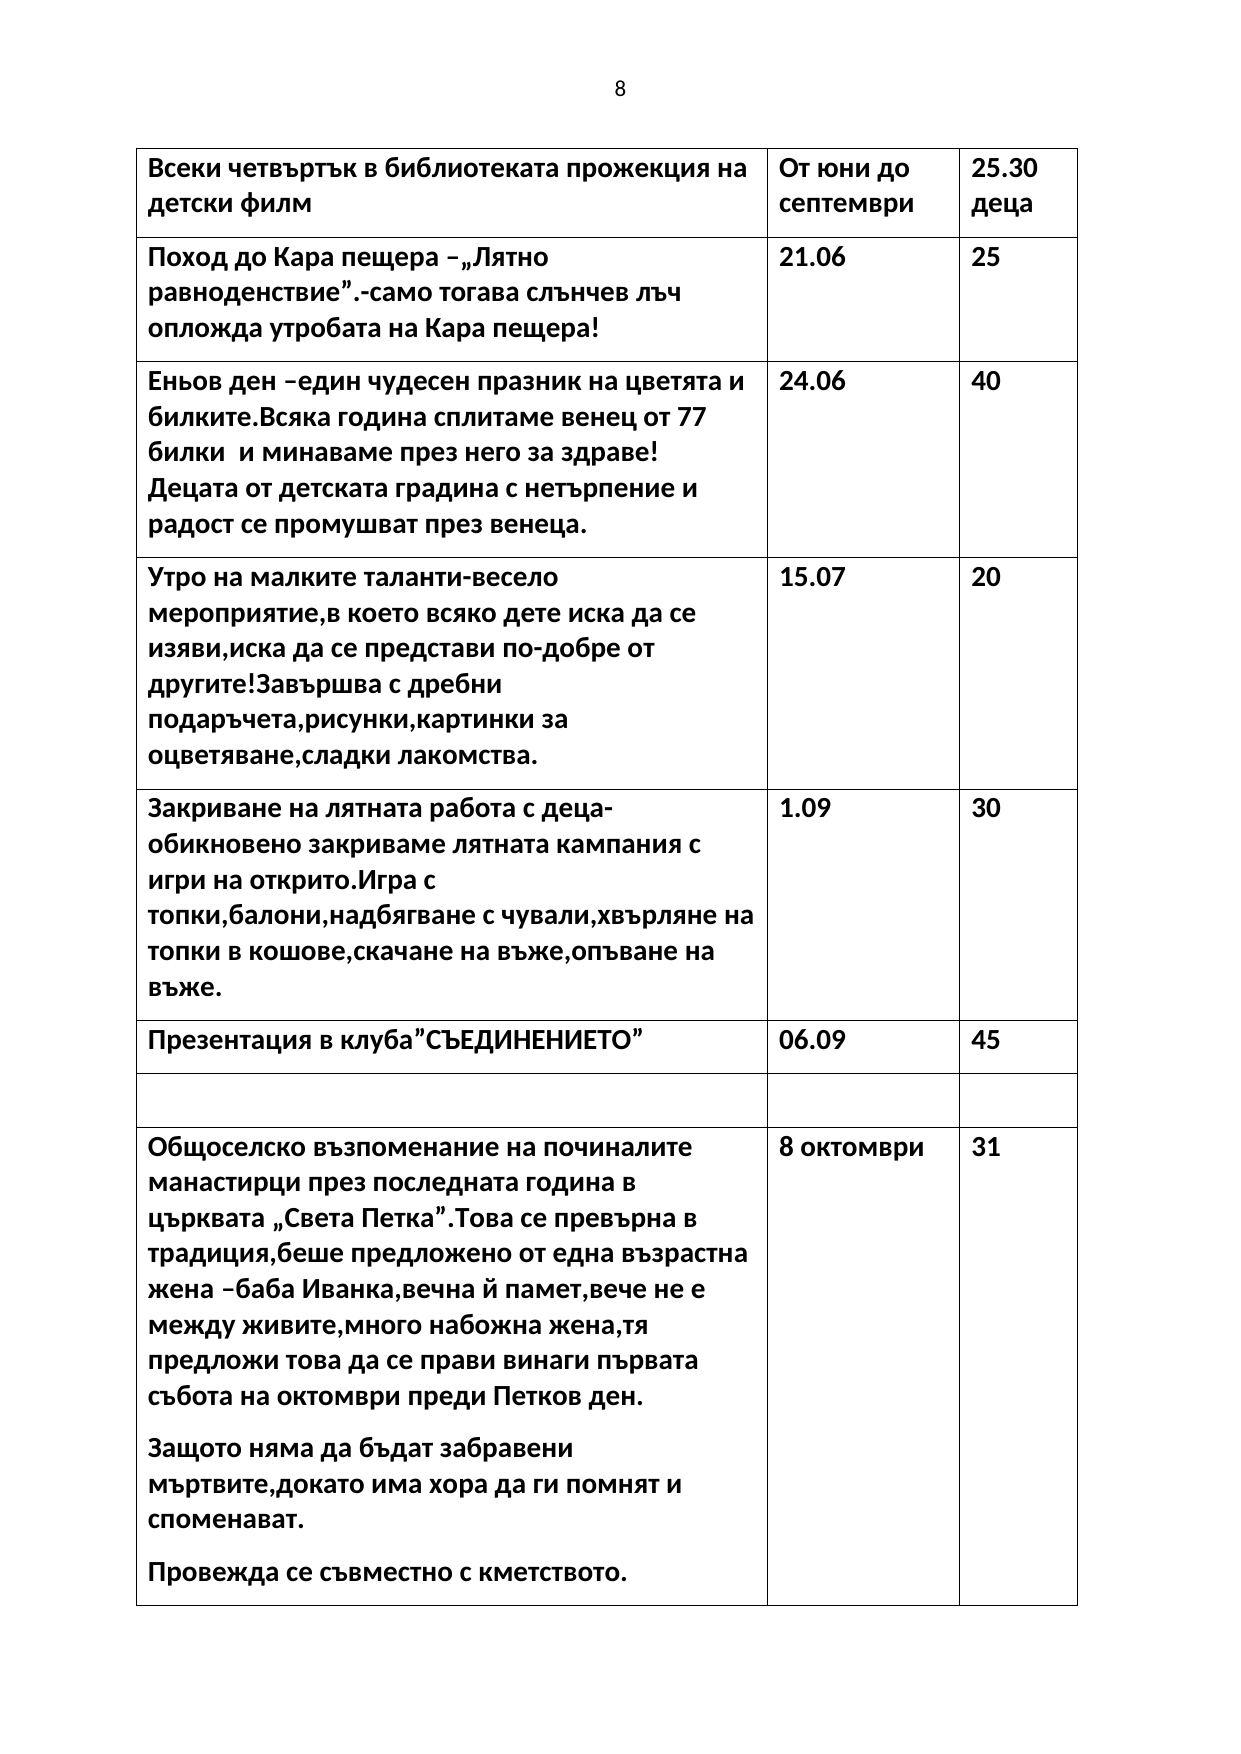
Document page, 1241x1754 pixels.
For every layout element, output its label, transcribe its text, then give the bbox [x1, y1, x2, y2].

table_cell Поход до Кара пещера –„Лятно равноденствие”.-само тогава слънчев лъч опложда утробата на Кара пещера! [137, 238, 767, 361]
table_cell 15.07 [768, 558, 959, 788]
table_cell [960, 1074, 1077, 1127]
table_cell Еньов ден –един чудесен празник на цветята и билките.Всяка година сплитаме венец от 77 билки и минаваме през него за здраве! Децата от детската градина с нетърпение и радост се промушват през венеца. [137, 362, 767, 557]
table_cell 20 [960, 558, 1077, 788]
table_cell 06.09 [768, 1021, 959, 1073]
table_cell 21.06 [768, 238, 959, 361]
table_cell 25 [960, 238, 1077, 361]
table_cell 40 [960, 362, 1077, 557]
table_cell 1.09 [768, 790, 959, 1020]
table_cell 45 [960, 1021, 1077, 1073]
table_cell Общоселско възпоменание на починалите манастирци през последната година в църквата „Света Петка”.Това се превърна в традиция,беше предложено от една възрастна жена –баба Иванка,вечна й памет,вече не е между живите,много набожна жена,тя предложи това да се прави винаги първата събота на октомври преди Петков ден. Защото няма да бъдат забравени мъртвите,докато има хора да ги помнят и споменават. Провежда се съвместно с кметството. [137, 1128, 767, 1605]
table_cell 24.06 [768, 362, 959, 557]
table_cell Всеки четвъртък в библиотеката прожекция на детски филм [137, 149, 767, 237]
table_cell 31 [960, 1128, 1077, 1605]
table_cell [137, 1074, 767, 1127]
table_cell Закриване на лятната работа с деца-обикновено закриваме лятната кампания с игри на открито.Игра с топки,балони,надбягване с чували,хвърляне на топки в кошове,скачане на въже,опъване на въже. [137, 790, 767, 1020]
table_cell 25.30 деца [960, 149, 1077, 237]
table_cell От юни до септември [768, 149, 959, 237]
table_cell [768, 1074, 959, 1127]
table_cell Утро на малките таланти-весело мероприятие,в което всяко дете иска да се изяви,иска да се представи по-добре от другите!Завършва с дребни подаръчета,рисунки,картинки за оцветяване,сладки лакомства. [137, 558, 767, 788]
table_cell Презентация в клуба”СЪЕДИНЕНИЕТО” [137, 1021, 767, 1073]
table_cell 30 [960, 790, 1077, 1020]
table_cell 8 октомври [768, 1128, 959, 1605]
